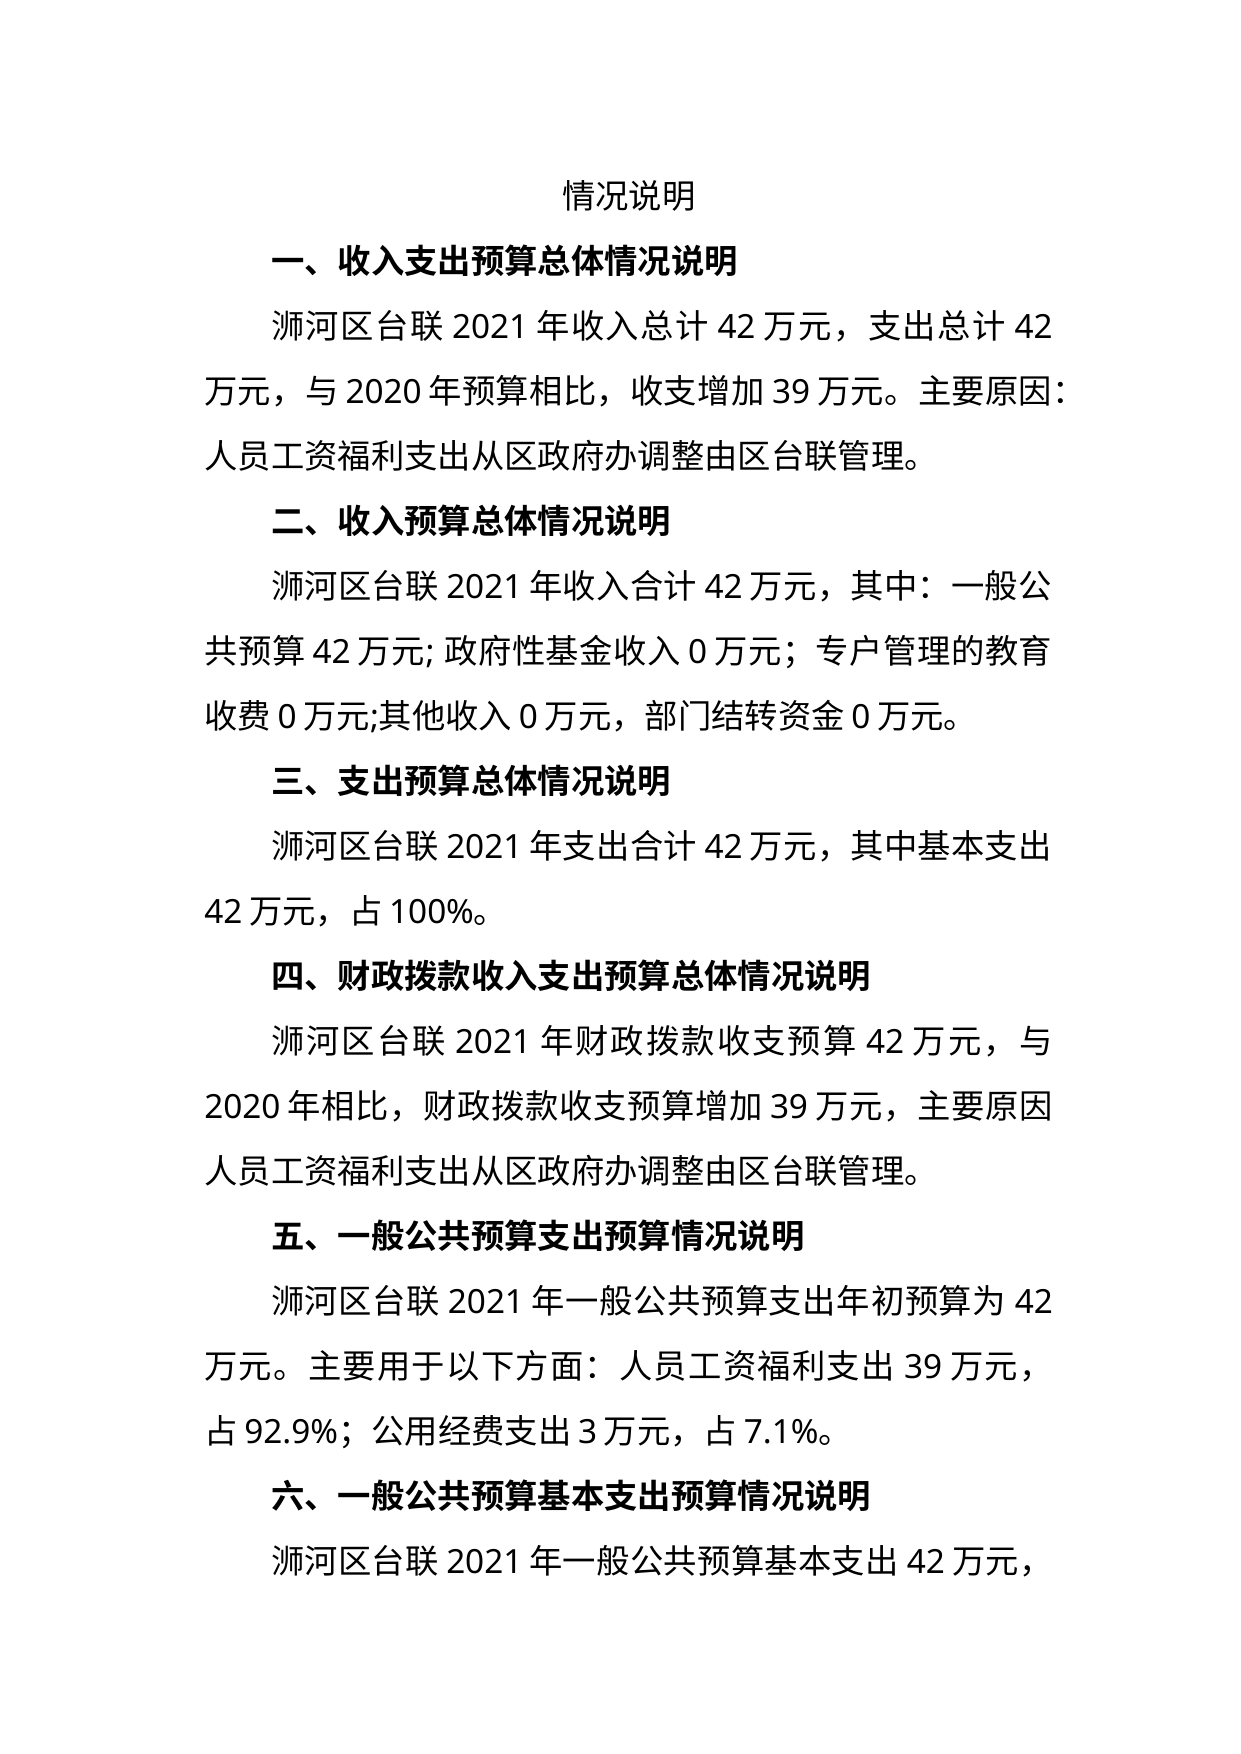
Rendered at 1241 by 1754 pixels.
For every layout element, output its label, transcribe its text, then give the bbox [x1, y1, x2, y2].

text 浉河区台联2021年财政拨款收支预算42万元，与2020年相比，财政拨款收支预算增加39万元，主要原因：人员工资福利支出从区政府办调整由区台联管理。 [204, 1007, 1053, 1202]
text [204, 1527, 1053, 1592]
text 浉河区台联2021年收入总计42万元，支出总计42万元，与2020年预算相比，收支增加39万元。主要原因：人员工资福利支出从区政府办调整由区台联管理。 [204, 292, 1053, 487]
text 浉河区台联2021年一般公共预算支出年初预算为42万元。主要用于以下方面：人员工资福利支出39万元，占92.9%；公用经费支出3万元，占7.1%。 [204, 1267, 1053, 1462]
text 六、一般公共预算基本支出预算情况说明 [204, 1462, 1053, 1527]
text 四、财政拨款收入支出预算总体情况说明 [204, 942, 1053, 1007]
text 浉河区台联2021年收入合计42万元，其中：一般公共预算42万元; 政府性基金收入0万元；专户管理的教育收费0万元;其他收入0万元，部门结转资金0万元。 [204, 552, 1053, 747]
text 三、支出预算总体情况说明 [204, 747, 1053, 812]
text 五、一般公共预算支出预算情况说明 [204, 1202, 1053, 1267]
text 浉河区台联2021年支出合计42万元，其中基本支出42万元，占100%。 [204, 812, 1053, 942]
text 情况说明 [204, 162, 1053, 227]
text 一、收入支出预算总体情况说明 [204, 227, 1053, 292]
text 二、收入预算总体情况说明 [204, 487, 1053, 552]
